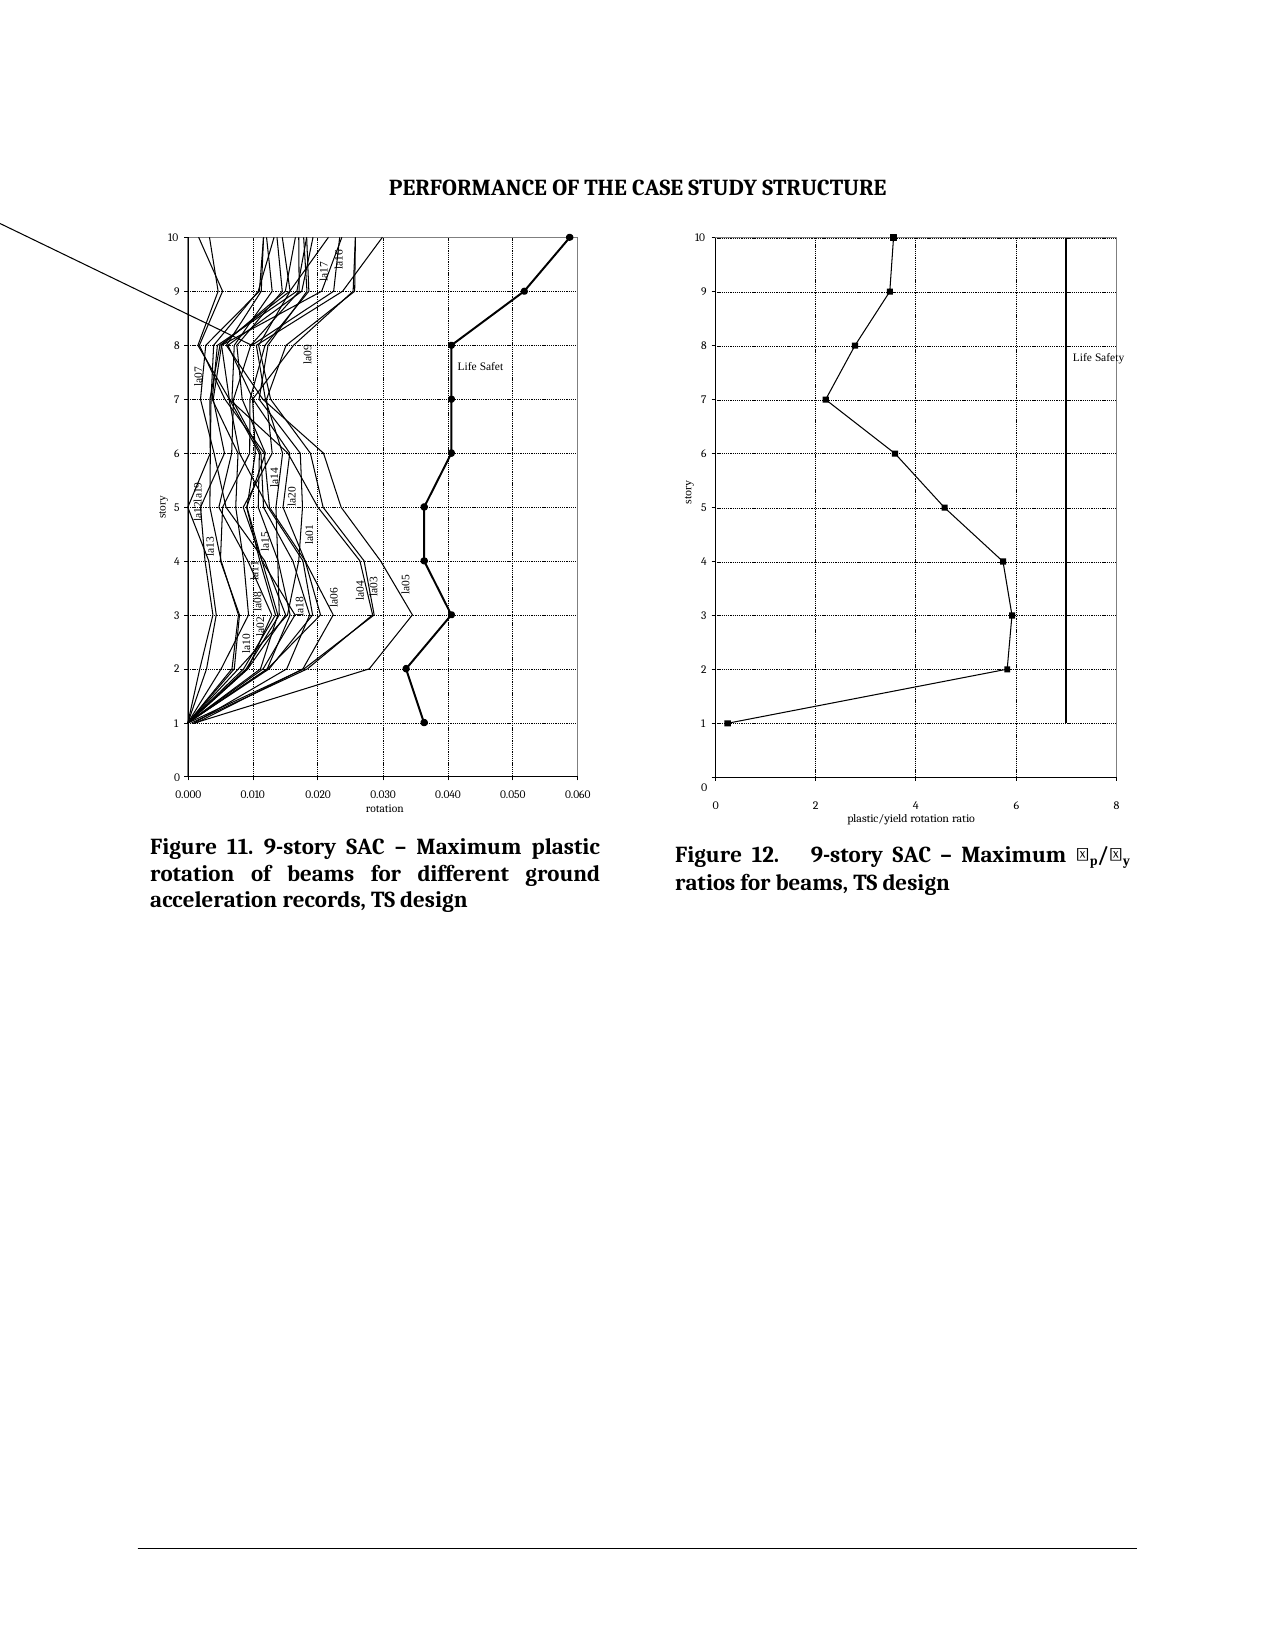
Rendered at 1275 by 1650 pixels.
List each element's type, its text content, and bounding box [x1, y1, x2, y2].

subtitle PERFORMANCE OF THE CASE STUDY STRUCTURE [137, 174, 1137, 201]
text Figure 12. 9-story SAC – Maximum p/y [675, 842, 1137, 868]
text 0 2 4 6 8 [694, 799, 1137, 812]
text 0 [174, 771, 595, 784]
text rotation [366, 802, 595, 816]
text 8 8 [174, 339, 1137, 352]
text 0.000 0.010 0.020 0.030 0.040 0.050 0.060 [175, 788, 595, 801]
text 6 6 [174, 447, 1137, 460]
text 3 3 [174, 609, 1137, 623]
text 9 9 [174, 285, 1137, 298]
text 2 2 [174, 662, 1137, 677]
text 7 7 [174, 393, 1137, 406]
text plastic/yield rotation ratio [684, 812, 1137, 825]
text 5 5 [174, 501, 1137, 514]
text 10 10 [168, 231, 1137, 244]
text 1 1 [174, 717, 1137, 731]
text 0 [694, 782, 714, 795]
subtitle Figure 11. 9-story SAC – Maximum plastic rotation of beams for different ground acceleration records, TS design [150, 834, 601, 913]
subtitle ratios for beams, TS design [675, 869, 1137, 896]
text 4 4 [174, 555, 1137, 568]
